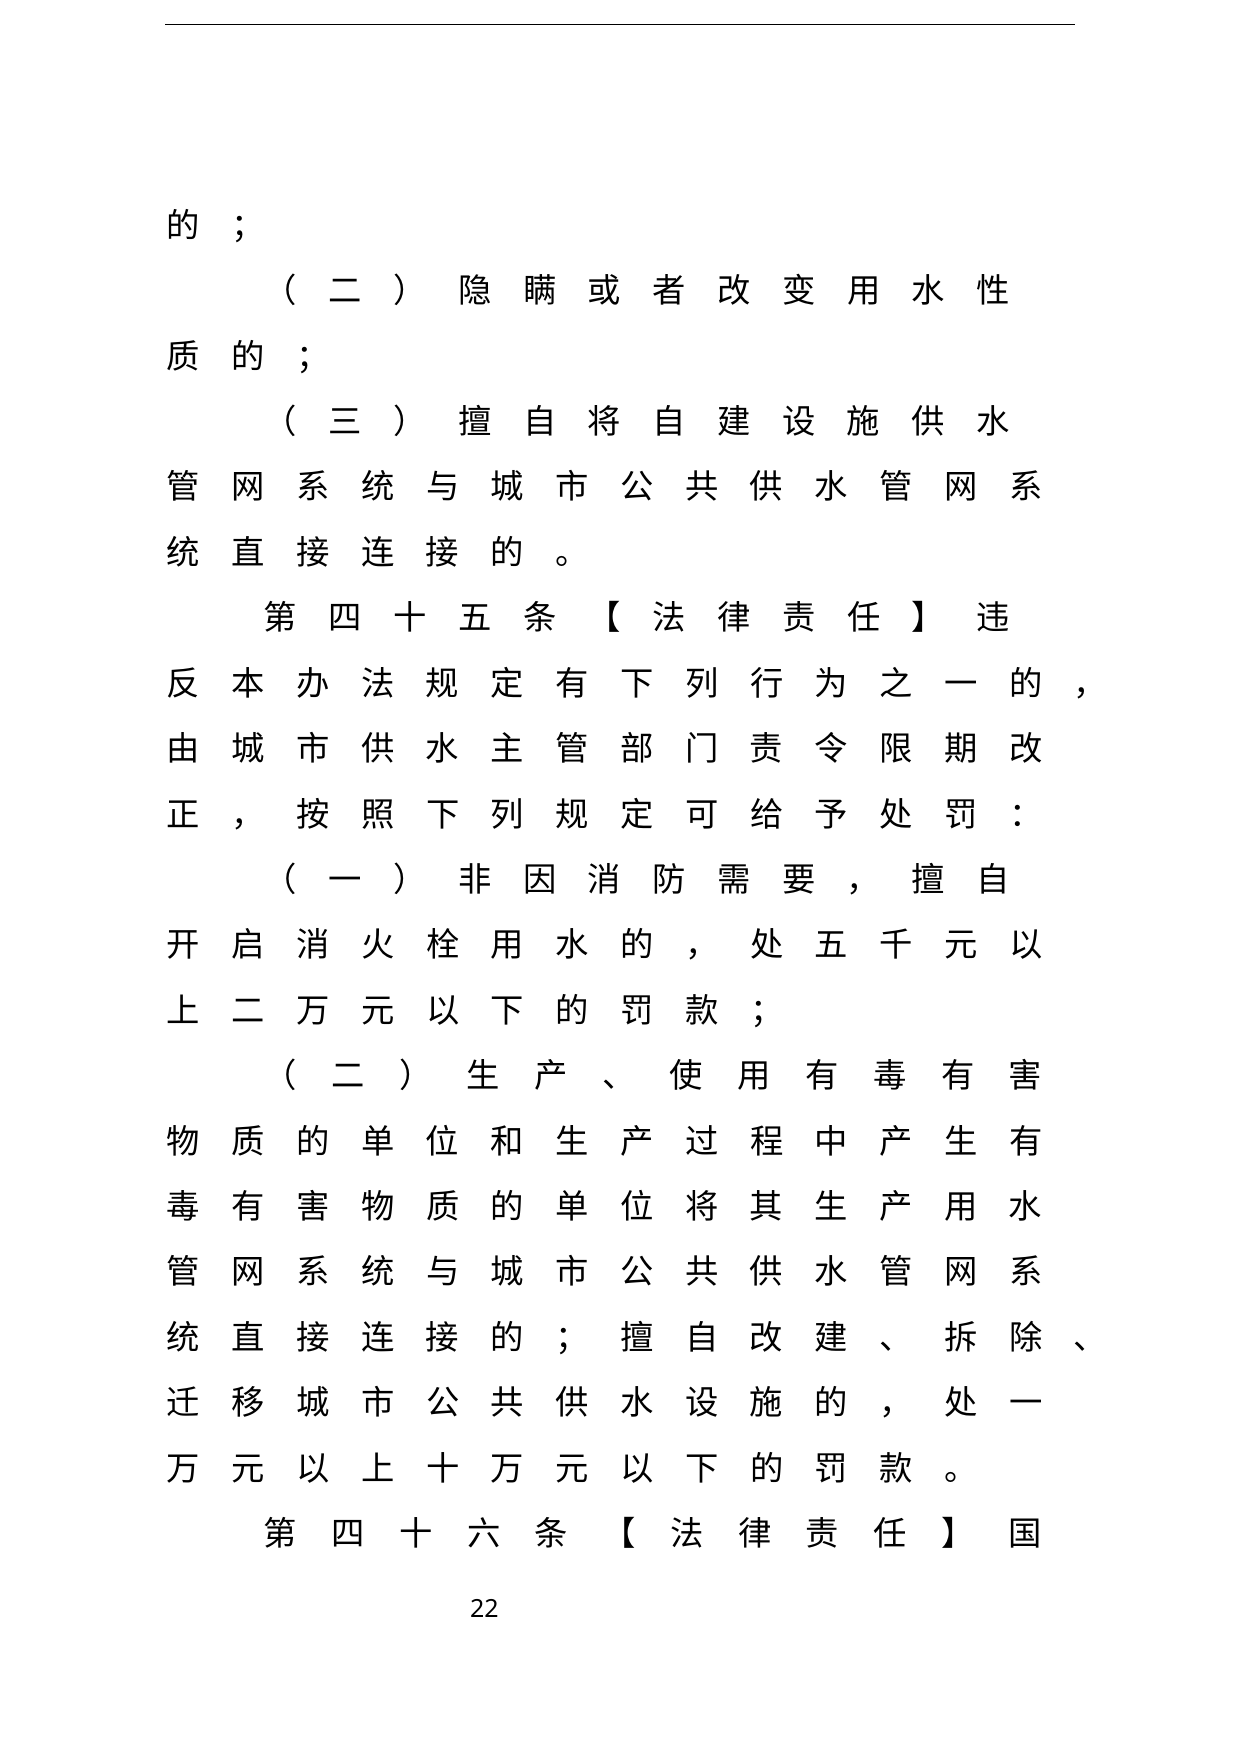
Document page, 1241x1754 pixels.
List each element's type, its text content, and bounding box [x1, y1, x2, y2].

text （一）非因消防需要，擅自开启消火栓用水的，处五千元以上二万元以下的罚款； [167, 844, 1074, 1041]
text （二）隐瞒或者改变用水性质的； [167, 256, 1074, 386]
text 第四十五条【法律责任】违反本办法规定有下列行为之一的，由城市供水主管部门责令限期改正，按照下列规定可给予处罚： [167, 583, 1074, 844]
text （二）生产、使用有毒有害物质的单位和生产过程中产生有毒有害物质的单位将其生产用水管网系统与城市公共供水管网系统直接连接的；擅自改建、拆除、迁移城市公共供水设施的，处一万元以上十万元以下的罚款。 [167, 1041, 1074, 1498]
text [167, 1498, 1074, 1564]
text （三）擅自将自建设施供水管网系统与城市公共供水管网系统直接连接的。 [167, 386, 1074, 583]
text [167, 190, 1074, 256]
